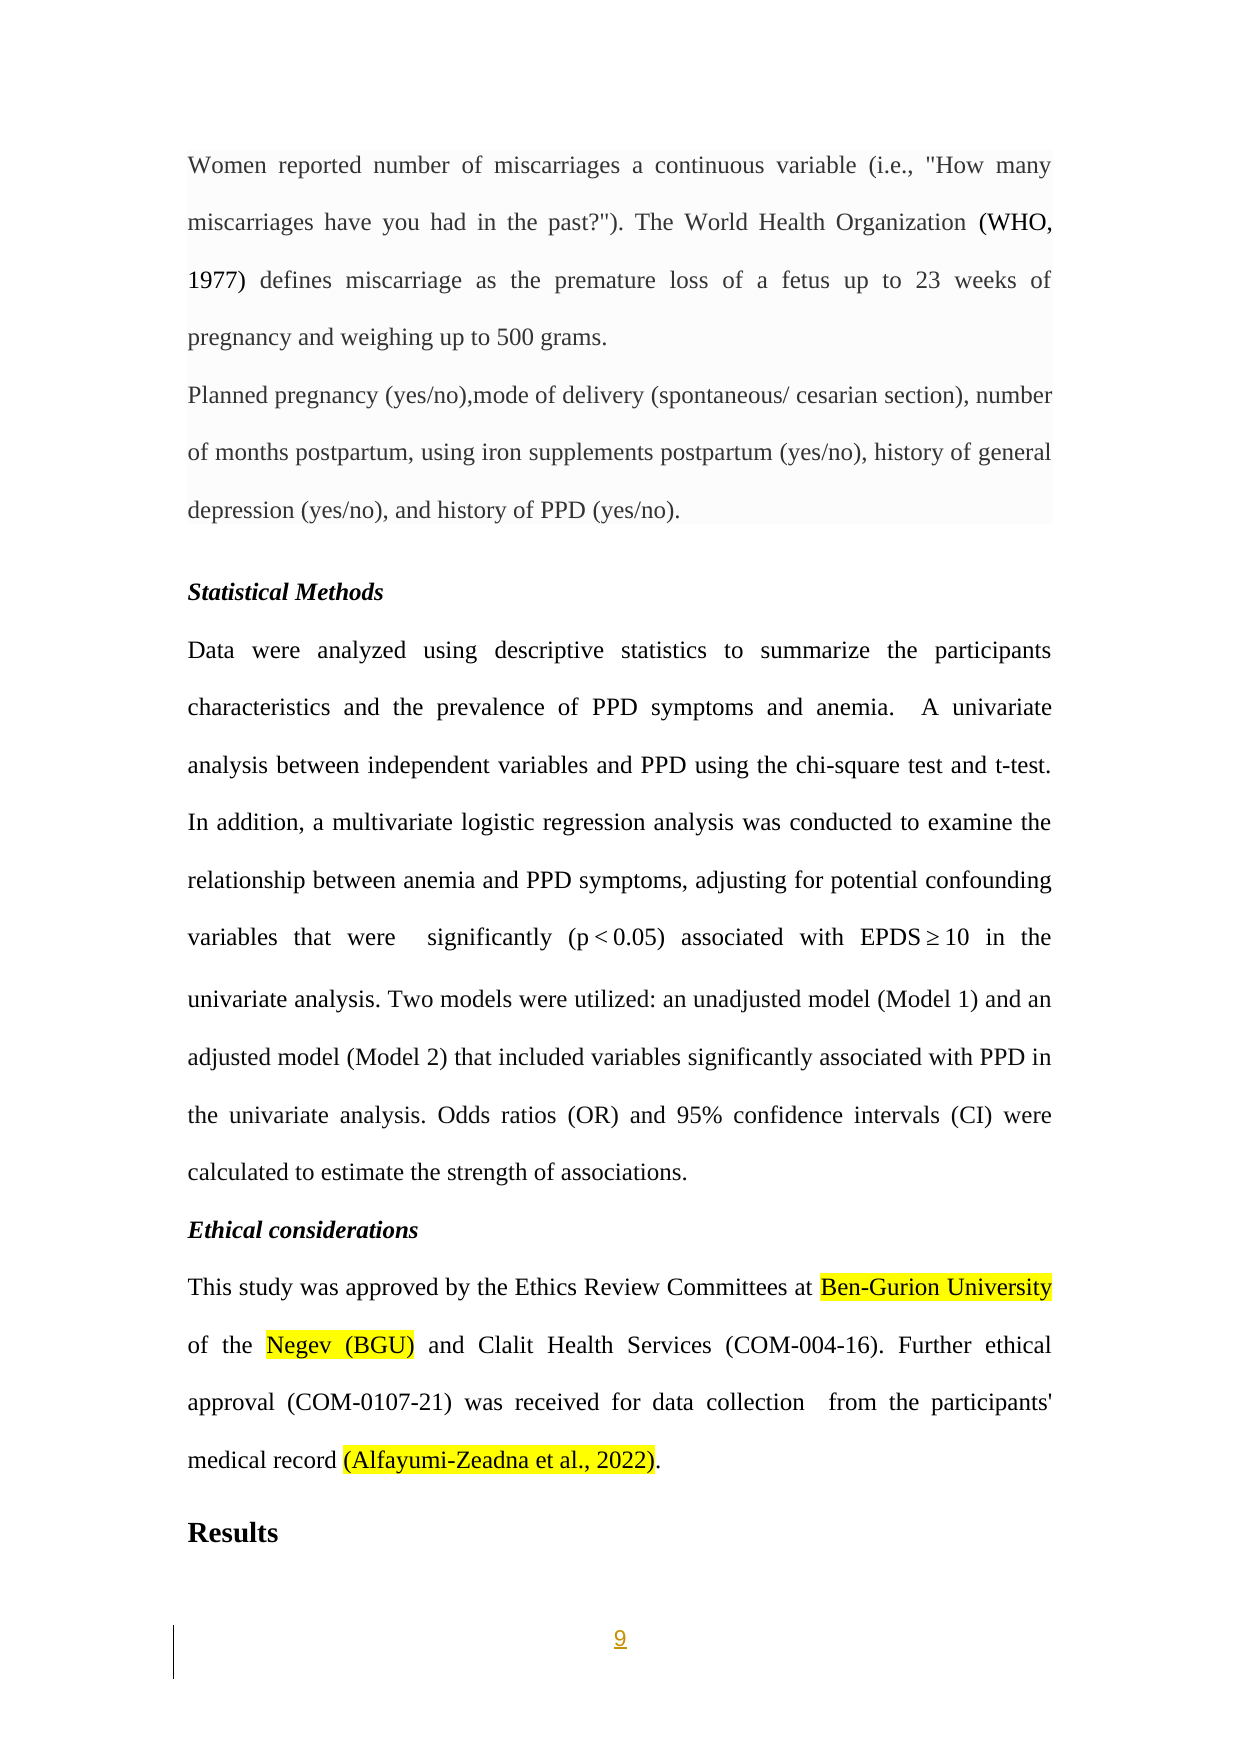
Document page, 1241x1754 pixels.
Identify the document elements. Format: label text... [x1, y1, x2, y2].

text Data were analyzed using descriptive statistics to summarize the participants characteristics and the prevalence of PPD symptoms and anemia. A univariate analysis between independent variables and PPD using the chi-square test and t-test. In addition, a multivariate logistic regression analysis was conducted to examine the relationship between anemia and PPD symptoms, adjusting for potential confounding variables that were significantly (p < 0.05) associated with EPDS ≥ 10 in the univariate analysis. Two models were utilized: an unadjusted model (Model 1) and an adjusted model (Model 2) that included variables significantly associated with PPD in the univariate analysis. Odds ratios (OR) and 95% confidence intervals (CI) were calculated to estimate the strength of associations. [187, 1113, 1053, 1186]
text Ethical considerations [187, 1215, 1052, 1244]
text Data were analyzed using descriptive statistics to summarize the participants characteristics and the prevalence of PPD symptoms and anemia. A univariate analysis between independent variables and PPD using the chi-square test and t-test. In addition, a multivariate logistic regression analysis was conducted to examine the relationship between anemia and PPD symptoms, adjusting for potential confounding variables that were significantly (p < 0.05) associated with EPDS ≥ 10 in the univariate analysis. Two models were utilized: an unadjusted model (Model 1) and an adjusted model (Model 2) that included variables significantly associated with PPD in the univariate analysis. Odds ratios (OR) and 95% confidence intervals (CI) were calculated to estimate the strength of associations. [187, 635, 1053, 1112]
text This study was approved by the Ethics Review Committees at Ben-Gurion University of the Negev (BGU) and Clalit Health Services (COM-004-16). Further ethical approval (COM-0107-21) was received for data collection from the participants' medical record . [187, 1272, 1052, 1474]
text Statistical Methods [187, 577, 1052, 606]
text Women reported number of miscarriages a continuous variable (i.e., "How many miscarriages have you had in the past?"). The World Health Organization defines miscarriage as the premature loss of a fetus up to 23 weeks of pregnancy and weighing up to 500 grams. [187, 150, 1053, 351]
text Results [187, 1515, 1053, 1548]
text Planned pregnancy (yes/no),mode of delivery (spontaneous/ cesarian section), number of months postpartum, using iron supplements postpartum (yes/no), history of general depression (yes/no), and history of PPD (yes/no). [187, 380, 1053, 524]
